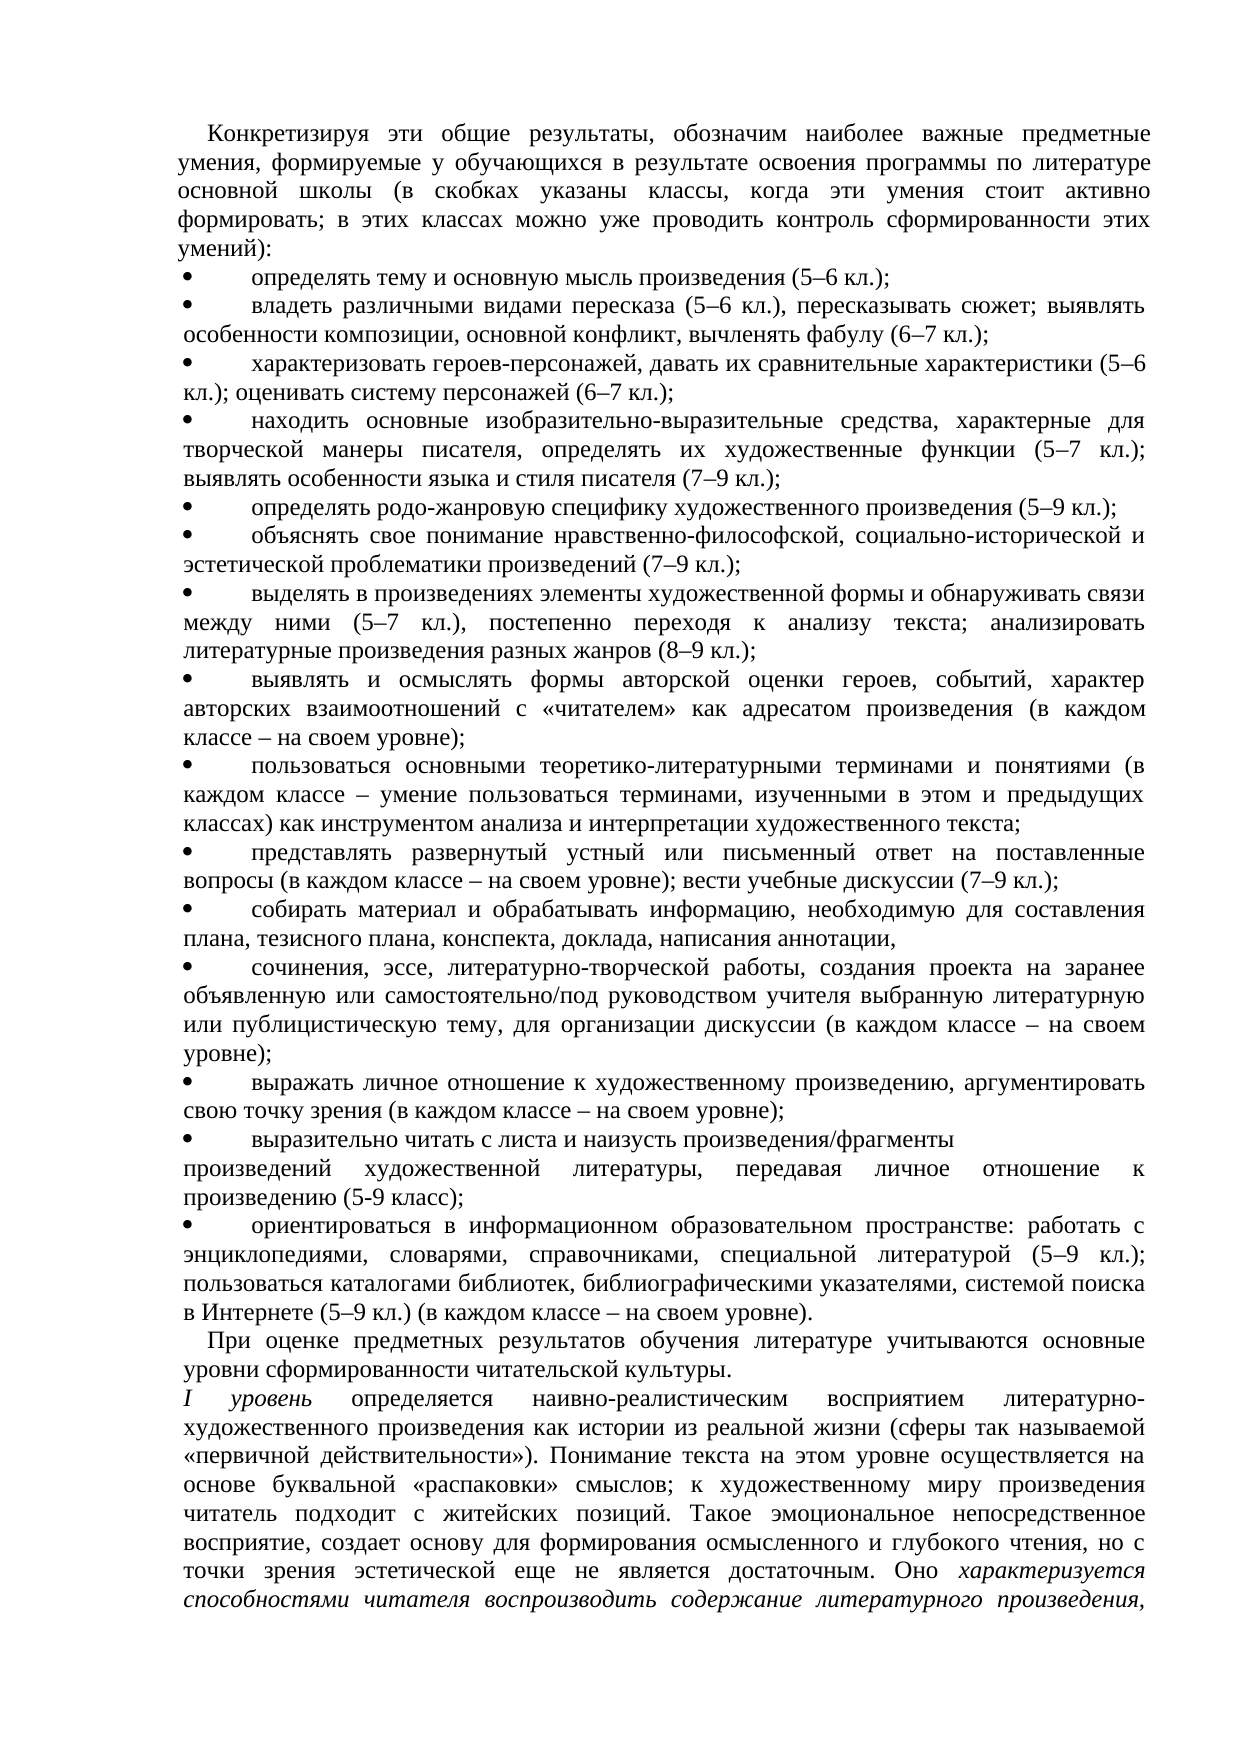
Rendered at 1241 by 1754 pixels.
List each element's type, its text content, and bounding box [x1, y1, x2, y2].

list ориентироваться в информационном образовательном пространстве: работать с энциклопедиями, словарями, справочниками, специальной литературой (5–9 кл.); пользоваться каталогами библиотек, библиографическими указателями, системой поиска в Интернете (5–9 кл.) (в каждом классе – на своем уровне). [183, 1211, 1146, 1326]
list выявлять и осмыслять формы авторской оценки героев, событий, характер авторских взаимоотношений с «читателем» как адресатом произведения (в каждом классе – на своем уровне); [183, 664, 1146, 751]
list выражать личное отношение к художественному произведению, аргументировать свою точку зрения (в каждом классе – на своем уровне); [183, 1067, 1146, 1124]
list собирать материал и обрабатывать информацию, необходимую для составления плана, тезисного плана, конспекта, доклада, написания аннотации, [183, 894, 1146, 952]
list выделять в произведениях элементы художественной формы и обнаруживать связи между ними (5–7 кл.), постепенно переходя к анализу текста; анализировать литературные произведения разных жанров (8–9 кл.); [183, 578, 1146, 664]
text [183, 1383, 1146, 1613]
list сочинения, эссе, литературно-творческой работы, создания проекта на заранее объявленную или самостоятельно/под руководством учителя выбранную литературную или публицистическую тему, для организации дискуссии (в каждом классе – на своем уровне); [183, 952, 1146, 1067]
list характеризовать героев-персонажей, давать их сравнительные характеристики (5–6 кл.); оценивать систему персонажей (6–7 кл.); [183, 348, 1146, 406]
list определять тему и основную мысль произведения (5–6 кл.); [183, 262, 1146, 291]
list владеть различными видами пересказа (5–6 кл.), пересказывать сюжет; выявлять особенности композиции, основной конфликт, вычленять фабулу (6–7 кл.); [183, 291, 1146, 348]
text Конкретизируя эти общие результаты, обозначим наиболее важные предметные умения, формируемые у обучающихся в результате освоения программы по литературе основной школы (в скобках указаны классы, когда эти умения стоит активно формировать; в этих классах можно уже проводить контроль сформированности этих умений): [177, 118, 1152, 262]
list выразительно читать с листа и наизусть произведения/фрагменты [183, 1124, 1146, 1153]
list находить основные изобразительно-выразительные средства, характерные для творческой манеры писателя, определять их художественные функции (5–7 кл.); выявлять особенности языка и стиля писателя (7–9 кл.); [183, 406, 1146, 492]
list представлять развернутый устный или письменный ответ на поставленные вопросы (в каждом классе – на своем уровне); вести учебные дискуссии (7–9 кл.); [183, 837, 1146, 894]
text При оценке предметных результатов обучения литературе учитываются основные уровни сформированности читательской культуры. [183, 1326, 1146, 1383]
list определять родо-жанровую специфику художественного произведения (5–9 кл.); [183, 492, 1146, 521]
list пользоваться основными теоретико-литературными терминами и понятиями (в каждом классе – умение пользоваться терминами, изученными в этом и предыдущих классах) как инструментом анализа и интерпретации художественного текста; [183, 751, 1146, 837]
list объяснять свое понимание нравственно-философской, социально-исторической и эстетической проблематики произведений (7–9 кл.); [183, 521, 1146, 578]
text произведений художественной литературы, передавая личное отношение к произведению (5-9 класс); [183, 1153, 1146, 1211]
